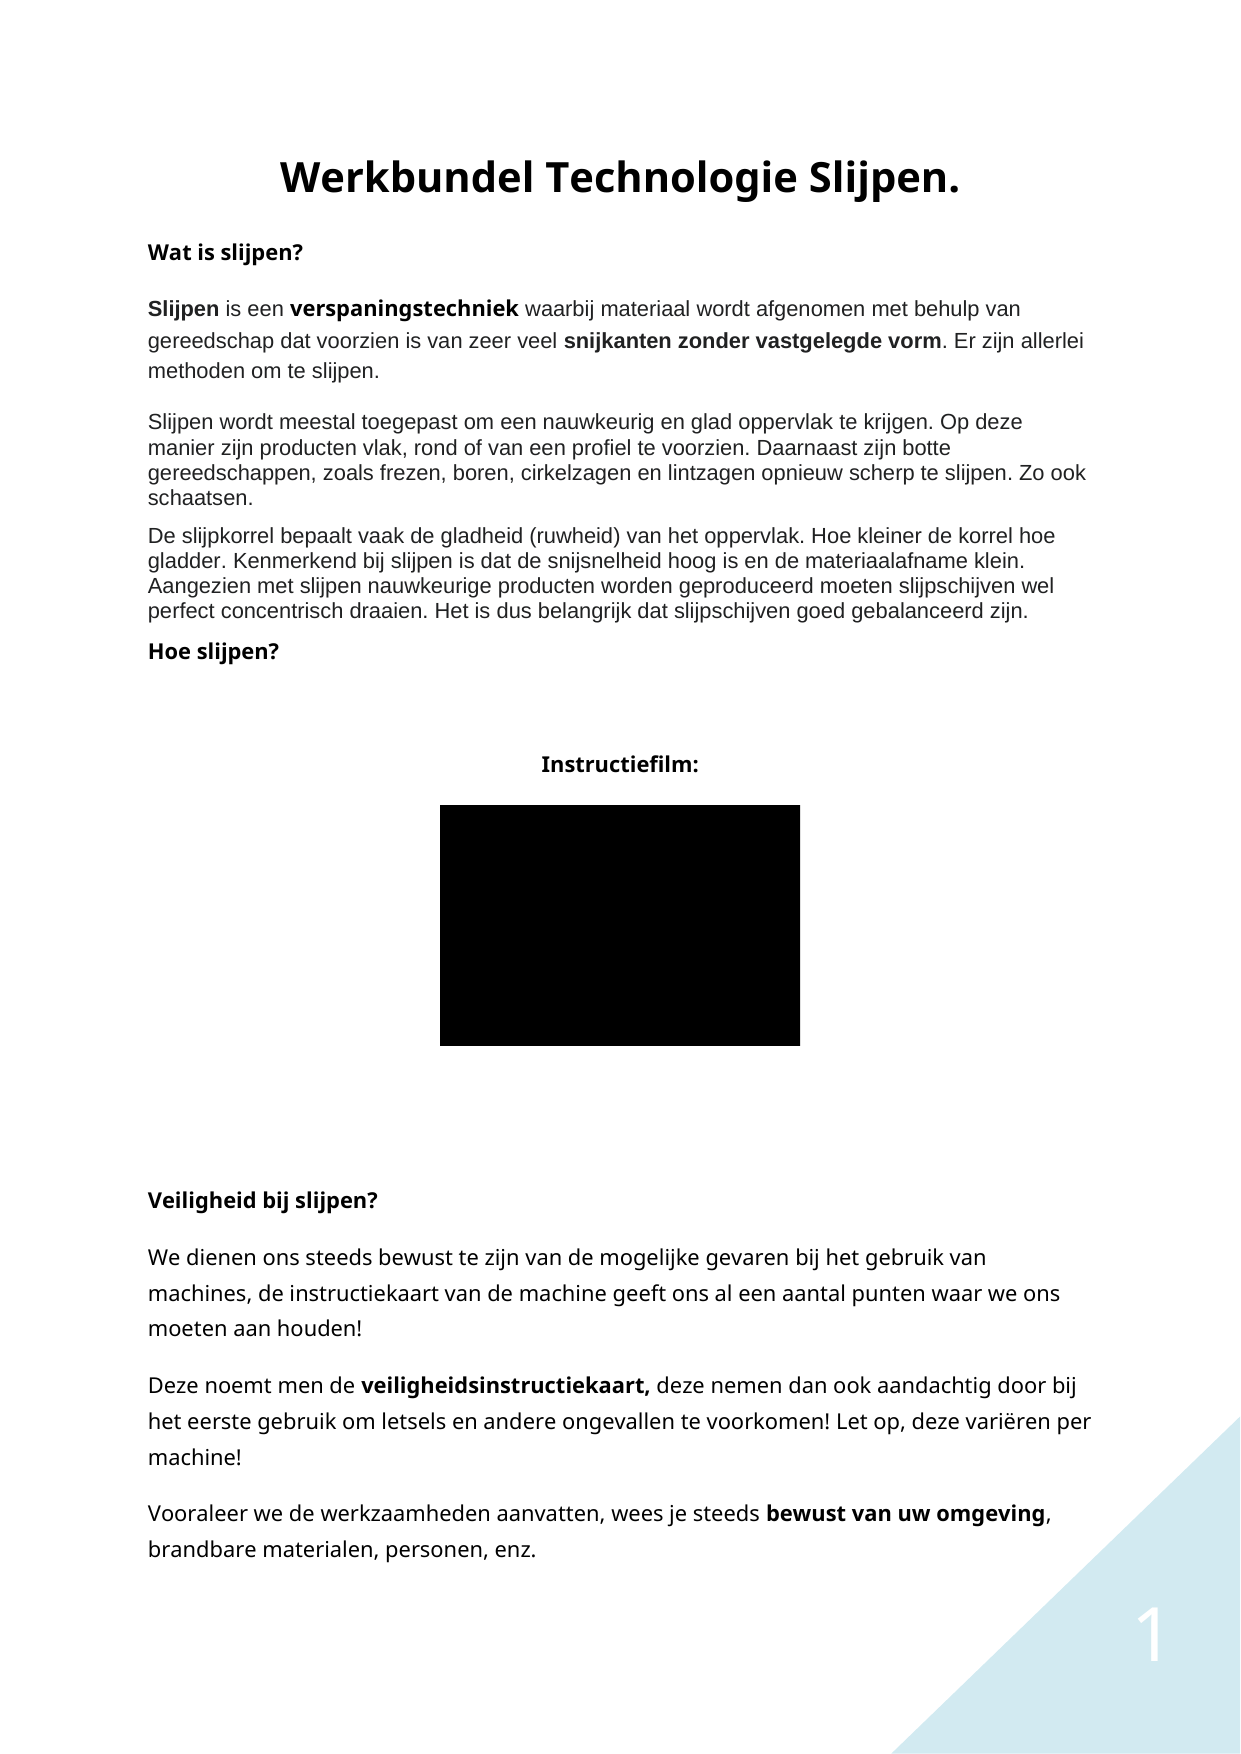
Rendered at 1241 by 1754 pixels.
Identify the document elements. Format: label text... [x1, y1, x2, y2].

text Veiligheid bij slijpen? [148, 1185, 1093, 1215]
picture [440, 805, 800, 1046]
text Slijpen is een verspaningstechniek waarbij materiaal wordt afgenomen met behulp van gereedschap dat voorzien is van zeer veel snijkanten zonder vastgelegde vorm. Er zijn allerlei methoden om te slijpen. [148, 293, 1093, 383]
text Deze noemt men de veiligheidsinstructiekaart, deze nemen dan ook aandachtig door bij het eerste gebruik om letsels en andere ongevallen te voorkomen! Let op, deze variëren per machine! [148, 1370, 1093, 1471]
text We dienen ons steeds bewust te zijn van de mogelijke gevaren bij het gebruik van machines, de instructiekaart van de machine geeft ons al een aantal punten waar we ons moeten aan houden! [148, 1242, 1093, 1343]
text Hoe slijpen? [148, 636, 1093, 666]
text Werkbundel Technologie Slijpen. [148, 148, 1093, 204]
text Wat is slijpen? [148, 237, 1093, 266]
text De slijpkorrel bepaalt vaak de gladheid (ruwheid) van het oppervlak. Hoe kleiner de korrel hoe gladder. Kenmerkend bij slijpen is dat de snijsnelheid hoog is en de materiaalafname klein. Aangezien met slijpen nauwkeurige producten worden geproduceerd moeten slijpschijven wel perfect concentrisch draaien. Het is dus belangrijk dat slijpschijven goed gebalanceerd zijn. [148, 522, 1093, 623]
text Slijpen wordt meestal toegepast om een nauwkeurig en glad oppervlak te krijgen. Op deze manier zijn producten vlak, rond of van een profiel te voorzien. Daarnaast zijn botte gereedschappen, zoals frezen, boren, cirkelzagen en lintzagen opnieuw scherp te slijpen. Zo ook schaatsen. [148, 409, 1093, 510]
text Instructiefilm: [148, 749, 1093, 779]
text Vooraleer we de werkzaamheden aanvatten, wees je steeds bewust van uw omgeving, brandbare materialen, personen, enz. [148, 1498, 1093, 1563]
